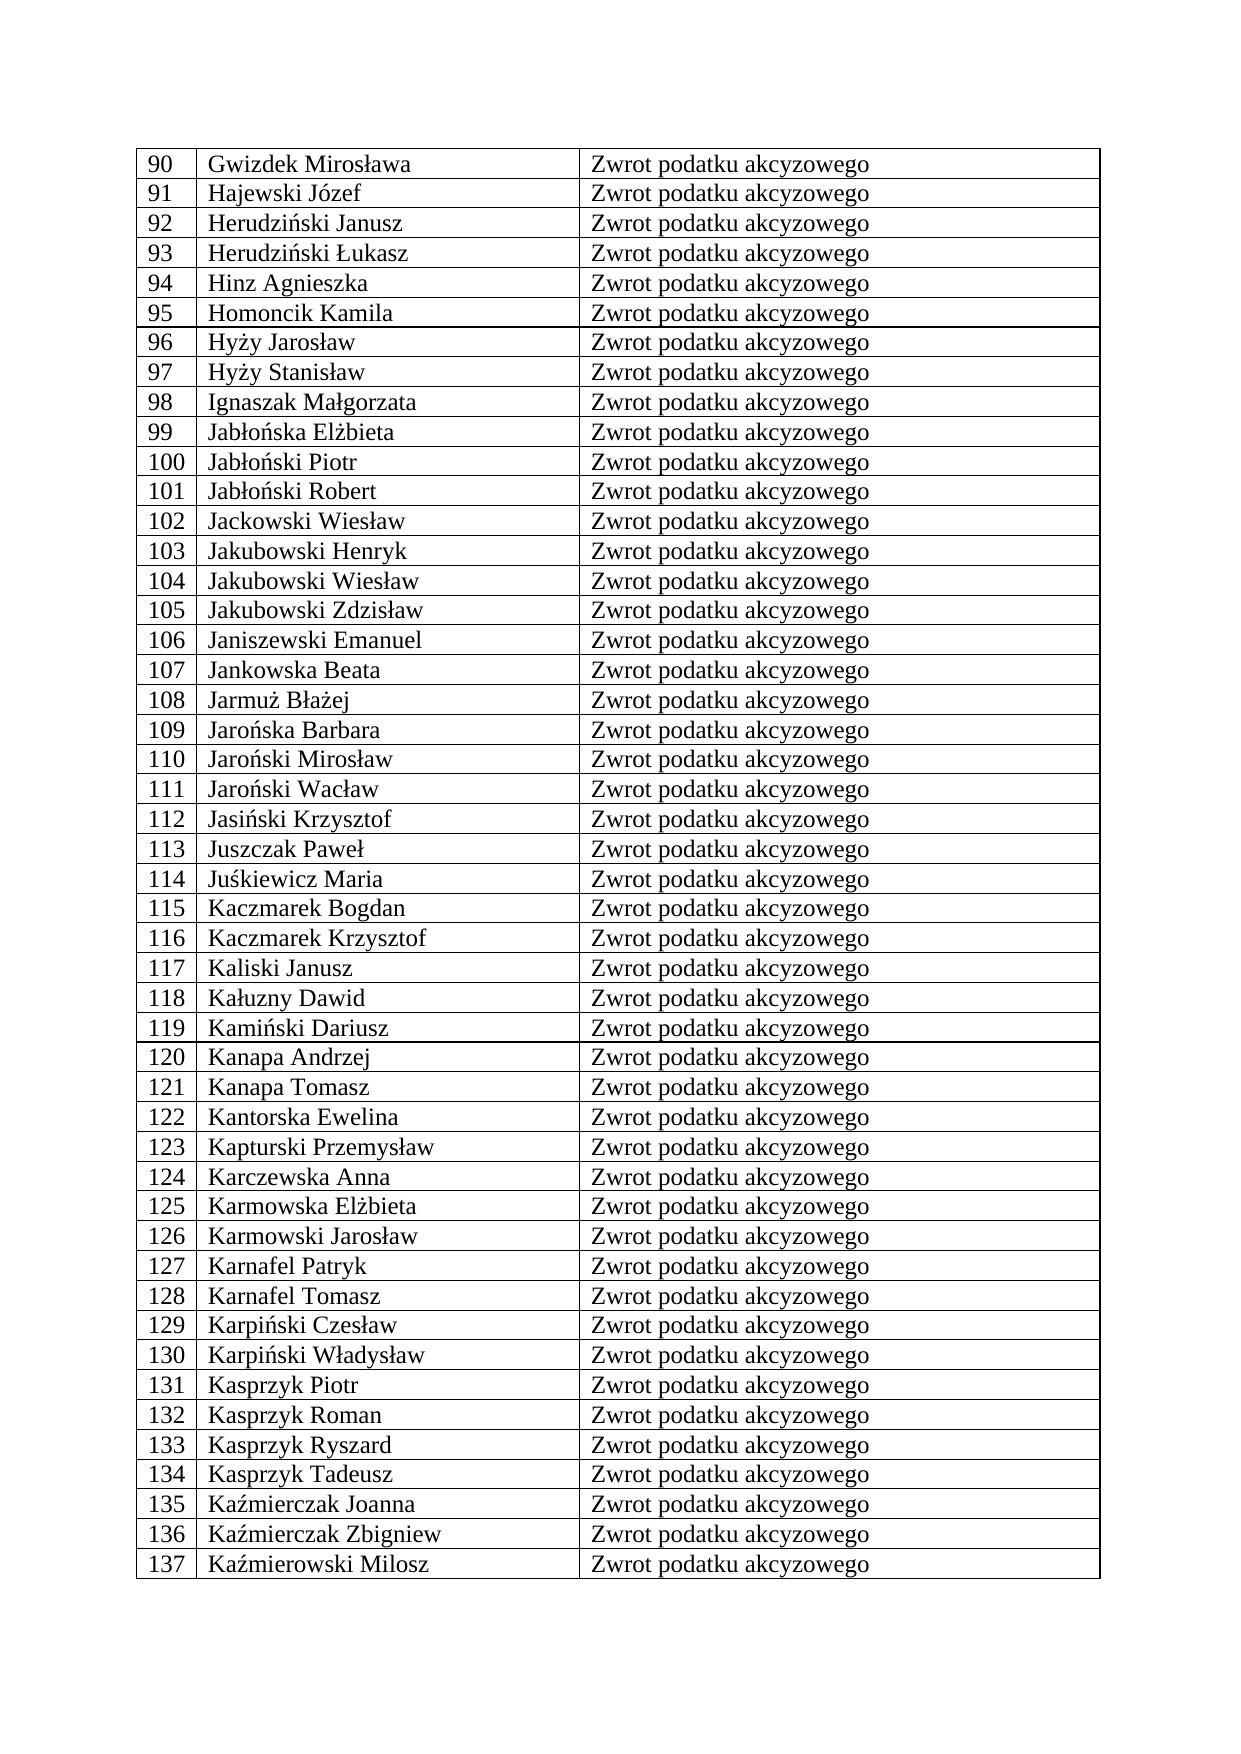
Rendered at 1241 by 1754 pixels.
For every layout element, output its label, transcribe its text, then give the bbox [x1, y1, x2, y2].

table_cell Kaźmierczak Zbigniew [197, 1519, 579, 1548]
table_cell Gwizdek Mirosława [197, 149, 579, 177]
table_cell 113 [137, 834, 196, 863]
table_cell 131 [137, 1370, 196, 1399]
table_cell Jabłoński Robert [197, 476, 579, 505]
table_cell 91 [137, 179, 196, 207]
table_cell Zwrot podatku akcyzowego [580, 1281, 1099, 1309]
table_cell 95 [137, 298, 196, 326]
table_cell Hinz Agnieszka [197, 268, 579, 297]
table_cell Zwrot podatku akcyzowego [580, 923, 1099, 952]
table_cell 118 [137, 983, 196, 1012]
table_cell Zwrot podatku akcyzowego [580, 625, 1099, 654]
table_cell 123 [137, 1132, 196, 1161]
table_cell 119 [137, 1013, 196, 1041]
table_cell Zwrot podatku akcyzowego [580, 238, 1099, 267]
table_cell Kaczmarek Bogdan [197, 894, 579, 922]
table_cell Jabłoński Piotr [197, 447, 579, 475]
table_cell 133 [137, 1430, 196, 1458]
table_cell Zwrot podatku akcyzowego [580, 804, 1099, 833]
table_cell Zwrot podatku akcyzowego [580, 745, 1099, 773]
table_cell Jackowski Wiesław [197, 506, 579, 535]
table_cell Karmowski Jarosław [197, 1221, 579, 1250]
table_cell Zwrot podatku akcyzowego [580, 1221, 1099, 1250]
table_cell Jasiński Krzysztof [197, 804, 579, 833]
table_cell 102 [137, 506, 196, 535]
table_cell Janiszewski Emanuel [197, 625, 579, 654]
table_cell 98 [137, 387, 196, 416]
table_cell Zwrot podatku akcyzowego [580, 685, 1099, 714]
table_cell Kanapa Andrzej [197, 1043, 579, 1071]
table_cell 115 [137, 894, 196, 922]
table_cell Karmowska Elżbieta [197, 1191, 579, 1220]
table_cell Hyży Stanisław [197, 357, 579, 386]
table_cell 97 [137, 357, 196, 386]
table_cell Homoncik Kamila [197, 298, 579, 326]
table_cell 106 [137, 625, 196, 654]
table_cell 132 [137, 1400, 196, 1429]
table_cell Kaliski Janusz [197, 953, 579, 982]
table_cell 121 [137, 1072, 196, 1101]
table_cell Zwrot podatku akcyzowego [580, 1072, 1099, 1101]
table_cell 101 [137, 476, 196, 505]
table_cell Kałuzny Dawid [197, 983, 579, 1012]
table_cell 104 [137, 566, 196, 594]
table_cell 94 [137, 268, 196, 297]
table_cell Zwrot podatku akcyzowego [580, 208, 1099, 237]
table_cell 109 [137, 715, 196, 743]
table_cell Hyży Jarosław [197, 328, 579, 356]
table_cell 111 [137, 774, 196, 803]
table_cell Zwrot podatku akcyzowego [580, 1043, 1099, 1071]
table_cell Zwrot podatku akcyzowego [580, 447, 1099, 475]
table_cell Juszczak Paweł [197, 834, 579, 863]
table_cell Kasprzyk Roman [197, 1400, 579, 1429]
table_cell Jabłońska Elżbieta [197, 417, 579, 446]
table_cell Zwrot podatku akcyzowego [580, 1251, 1099, 1280]
table_cell 120 [137, 1043, 196, 1071]
table_cell 114 [137, 864, 196, 892]
table_cell Zwrot podatku akcyzowego [580, 357, 1099, 386]
table_cell 103 [137, 536, 196, 565]
table_cell Zwrot podatku akcyzowego [580, 417, 1099, 446]
table_cell Zwrot podatku akcyzowego [580, 596, 1099, 624]
table_cell 117 [137, 953, 196, 982]
table_cell 92 [137, 208, 196, 237]
table_cell Zwrot podatku akcyzowego [580, 1162, 1099, 1190]
table_cell 134 [137, 1460, 196, 1488]
table_cell Kaźmierowski Milosz [197, 1549, 579, 1578]
table_cell Zwrot podatku akcyzowego [580, 536, 1099, 565]
table_cell Jaroński Mirosław [197, 745, 579, 773]
table_cell Hajewski Józef [197, 179, 579, 207]
table_cell 108 [137, 685, 196, 714]
table_cell Kaczmarek Krzysztof [197, 923, 579, 952]
table_cell 100 [137, 447, 196, 475]
table_cell 107 [137, 655, 196, 684]
table_cell Zwrot podatku akcyzowego [580, 1519, 1099, 1548]
table_cell 122 [137, 1102, 196, 1131]
table_cell 128 [137, 1281, 196, 1309]
table_cell 112 [137, 804, 196, 833]
table_cell Zwrot podatku akcyzowego [580, 1400, 1099, 1429]
table_cell Jaroński Wacław [197, 774, 579, 803]
table_cell Kapturski Przemysław [197, 1132, 579, 1161]
table_cell Kamiński Dariusz [197, 1013, 579, 1041]
table_cell Juśkiewicz Maria [197, 864, 579, 892]
table_cell Kasprzyk Piotr [197, 1370, 579, 1399]
table_cell Zwrot podatku akcyzowego [580, 864, 1099, 892]
table_cell Kasprzyk Tadeusz [197, 1460, 579, 1488]
table_cell 93 [137, 238, 196, 267]
table_cell 99 [137, 417, 196, 446]
table_cell Karczewska Anna [197, 1162, 579, 1190]
table_cell Zwrot podatku akcyzowego [580, 834, 1099, 863]
table_cell Zwrot podatku akcyzowego [580, 1102, 1099, 1131]
table_cell Zwrot podatku akcyzowego [580, 476, 1099, 505]
table_cell Zwrot podatku akcyzowego [580, 983, 1099, 1012]
table_cell Zwrot podatku akcyzowego [580, 1013, 1099, 1041]
table_cell Zwrot podatku akcyzowego [580, 1460, 1099, 1488]
table_cell Zwrot podatku akcyzowego [580, 655, 1099, 684]
table_cell Karnafel Tomasz [197, 1281, 579, 1309]
table_cell 137 [137, 1549, 196, 1578]
table_cell Zwrot podatku akcyzowego [580, 1340, 1099, 1369]
table_cell Kaźmierczak Joanna [197, 1489, 579, 1518]
table_cell 96 [137, 328, 196, 356]
table_cell Zwrot podatku akcyzowego [580, 1132, 1099, 1161]
table_cell Zwrot podatku akcyzowego [580, 1191, 1099, 1220]
table_cell Zwrot podatku akcyzowego [580, 1311, 1099, 1339]
table_cell 90 [137, 149, 196, 177]
table_cell 135 [137, 1489, 196, 1518]
table_cell Herudziński Janusz [197, 208, 579, 237]
table_cell Kanapa Tomasz [197, 1072, 579, 1101]
table_cell 129 [137, 1311, 196, 1339]
table_cell Kasprzyk Ryszard [197, 1430, 579, 1458]
table_cell Zwrot podatku akcyzowego [580, 506, 1099, 535]
table_cell Ignaszak Małgorzata [197, 387, 579, 416]
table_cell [580, 149, 1099, 177]
table_cell Herudziński Łukasz [197, 238, 579, 267]
table_cell 130 [137, 1340, 196, 1369]
table_cell 124 [137, 1162, 196, 1190]
table_cell 127 [137, 1251, 196, 1280]
table_cell Zwrot podatku akcyzowego [580, 715, 1099, 743]
table_cell 105 [137, 596, 196, 624]
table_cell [580, 1549, 1099, 1578]
table_cell Zwrot podatku akcyzowego [580, 1430, 1099, 1458]
table_cell Karpiński Czesław [197, 1311, 579, 1339]
table_cell Zwrot podatku akcyzowego [580, 1489, 1099, 1518]
table_cell Zwrot podatku akcyzowego [580, 268, 1099, 297]
table_cell Zwrot podatku akcyzowego [580, 894, 1099, 922]
table_cell Jarmuż Błażej [197, 685, 579, 714]
table_cell 125 [137, 1191, 196, 1220]
table_cell Zwrot podatku akcyzowego [580, 298, 1099, 326]
table_cell Zwrot podatku akcyzowego [580, 953, 1099, 982]
table_cell Jankowska Beata [197, 655, 579, 684]
table_cell Karpiński Władysław [197, 1340, 579, 1369]
table_cell Kantorska Ewelina [197, 1102, 579, 1131]
table_cell Zwrot podatku akcyzowego [580, 566, 1099, 594]
table_cell Jakubowski Henryk [197, 536, 579, 565]
table_cell Jarońska Barbara [197, 715, 579, 743]
table_cell Zwrot podatku akcyzowego [580, 774, 1099, 803]
table_cell Zwrot podatku akcyzowego [580, 179, 1099, 207]
table_cell Jakubowski Zdzisław [197, 596, 579, 624]
table_cell Zwrot podatku akcyzowego [580, 1370, 1099, 1399]
table_cell Zwrot podatku akcyzowego [580, 387, 1099, 416]
table_cell 136 [137, 1519, 196, 1548]
table_cell 116 [137, 923, 196, 952]
table_cell 110 [137, 745, 196, 773]
table_cell Karnafel Patryk [197, 1251, 579, 1280]
table_cell Jakubowski Wiesław [197, 566, 579, 594]
table_cell Zwrot podatku akcyzowego [580, 328, 1099, 356]
table_cell 126 [137, 1221, 196, 1250]
